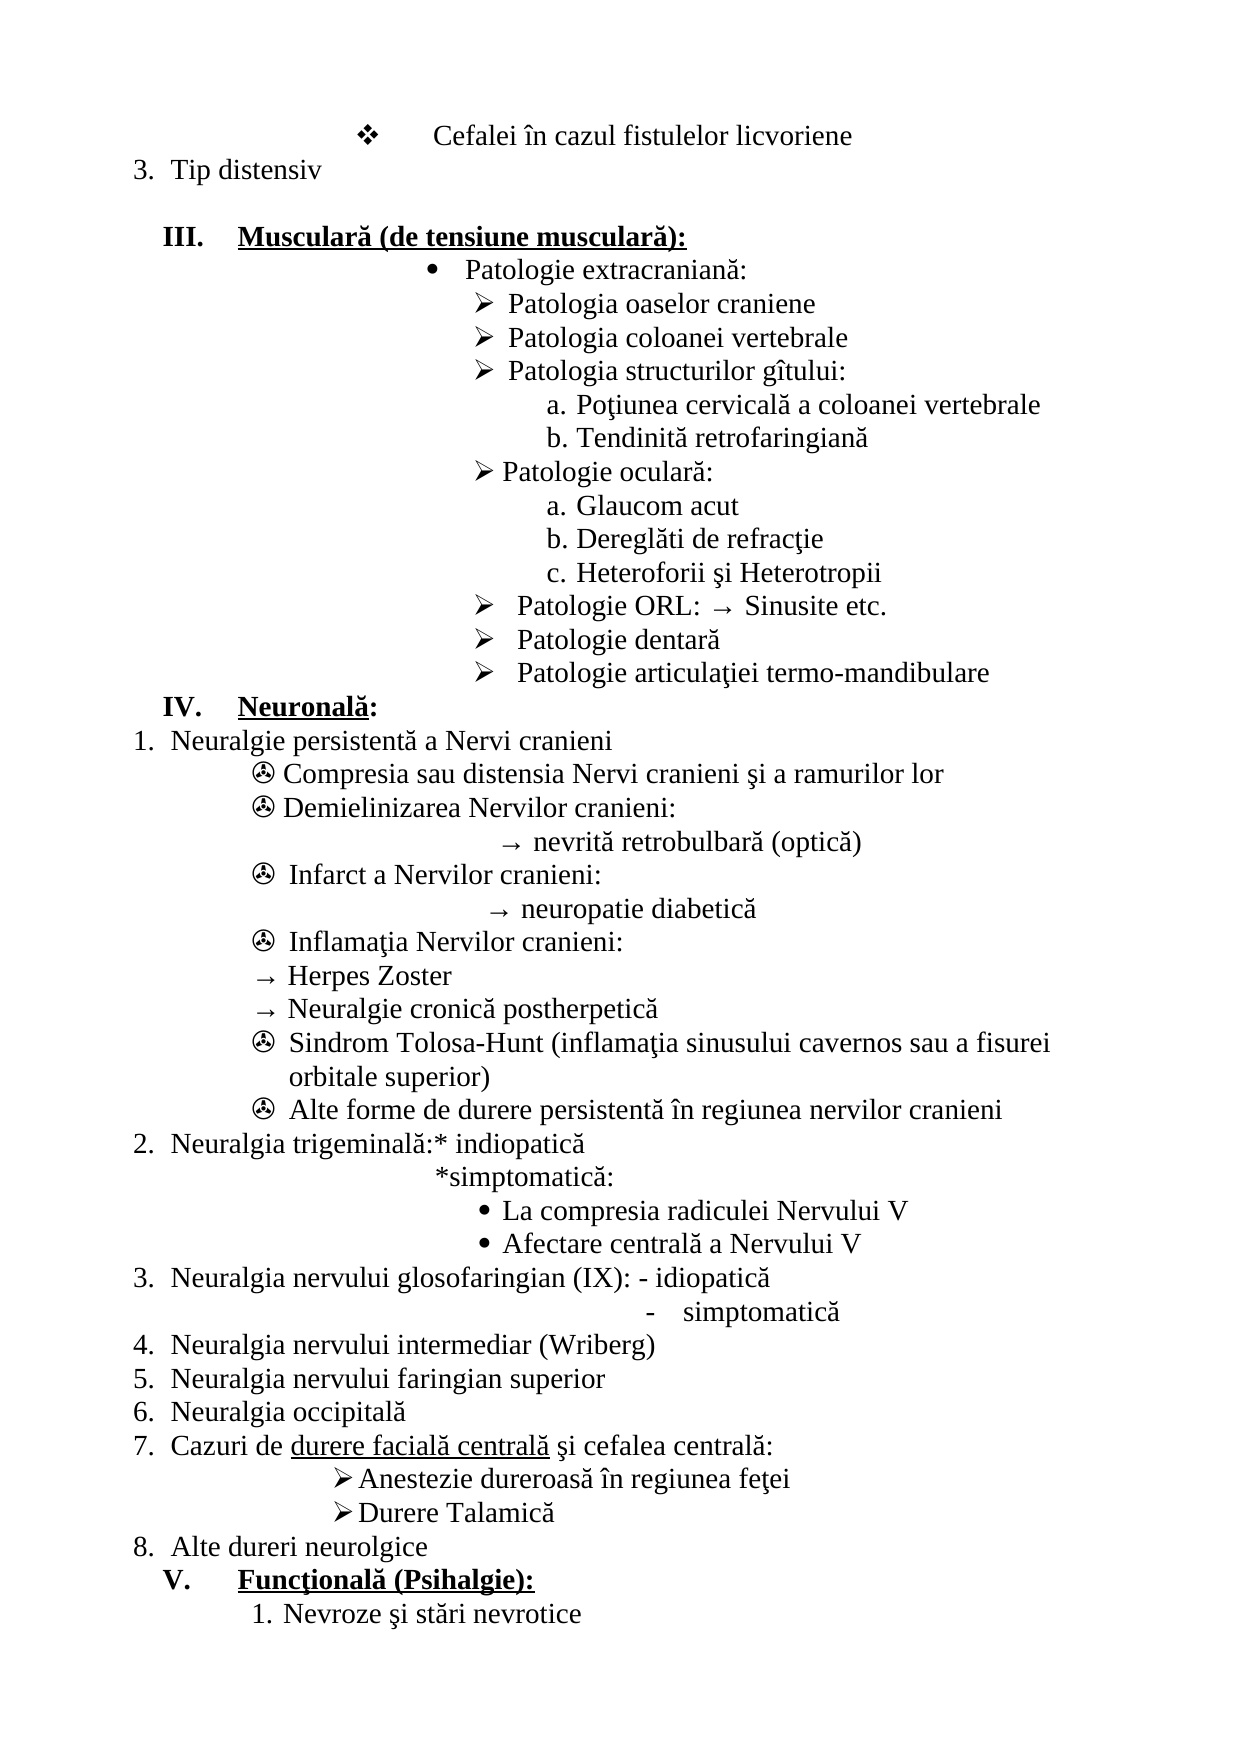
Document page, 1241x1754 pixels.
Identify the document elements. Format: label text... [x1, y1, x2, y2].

subtitle Tip distensiv [133, 152, 1107, 185]
subtitle Poţiunea cervicală a coloanei vertebrale [546, 387, 1107, 421]
subtitle La compresia radiculei Nervului V [479, 1193, 1107, 1227]
subtitle Neuralgie persistentă a Nervi cranieni [133, 723, 1107, 756]
subtitle Compresia sau distensia Nervi cranieni şi a ramurilor lor [251, 756, 1107, 790]
subtitle simptomatică [645, 1294, 1107, 1327]
subtitle Funcţională (Psihalgie): [162, 1562, 1107, 1596]
subtitle → Neuralgie cronică postherpetică [251, 992, 1107, 1025]
subtitle Sindrom Tolosa-Hunt (inflamaţia sinusului cavernos sau a fisurei orbitale superior) [251, 1025, 1107, 1092]
subtitle Afectare centrală a Nervului V [479, 1227, 1107, 1260]
subtitle Patologia oaselor craniene [473, 286, 1107, 320]
subtitle → Herpes Zoster [251, 958, 1107, 992]
subtitle Neuralgia occipitală [133, 1394, 1107, 1428]
subtitle Nevroze şi stări nevrotice [251, 1596, 1107, 1629]
subtitle Neuronală: [162, 689, 1107, 723]
subtitle Alte forme de durere persistentă în regiunea nervilor cranieni [251, 1092, 1107, 1126]
subtitle Neuralgia nervului intermediar (Wriberg) [133, 1327, 1107, 1361]
subtitle Inflamaţia Nervilor cranieni: [251, 924, 1107, 958]
subtitle Tendinită retrofaringiană [546, 421, 1107, 454]
subtitle Cazuri de durere facială centrală şi cefalea centrală: [133, 1428, 1107, 1462]
subtitle → nevrită retrobulbară (optică) [251, 824, 1107, 857]
subtitle Patologie dentară [473, 622, 1107, 656]
subtitle Neuralgia nervului glosofaringian (IX): - idiopatică [133, 1260, 1107, 1294]
subtitle Patologie extracraniană: [427, 252, 1107, 286]
subtitle Durere Talamică [133, 1495, 1107, 1529]
subtitle *simptomatică: [427, 1159, 1107, 1193]
subtitle Patologie articulaţiei termo-mandibulare [473, 656, 1107, 689]
subtitle Neuralgia nervului faringian superior [133, 1361, 1107, 1394]
subtitle → neuropatie diabetică [251, 891, 1107, 924]
subtitle Infarct a Nervilor cranieni: [251, 857, 1107, 891]
subtitle Alte dureri neurolgice [133, 1529, 1107, 1562]
subtitle Neuralgia trigeminală:* indiopatică [133, 1126, 1107, 1159]
subtitle Heteroforii şi Heterotropii [546, 555, 1107, 588]
subtitle Cefalei în cazul fistulelor licvoriene [354, 118, 1107, 152]
subtitle Patologia coloanei vertebrale [473, 320, 1107, 353]
subtitle Musculară (de tensiune musculară): [162, 219, 1107, 252]
subtitle Patologia structurilor gîtului: [473, 353, 1107, 387]
subtitle Demielinizarea Nervilor cranieni: [251, 790, 1107, 824]
subtitle Anestezie dureroasă în regiunea feţei [133, 1462, 1107, 1495]
subtitle Patologie oculară: [473, 454, 1107, 488]
subtitle Dereglăti de refracţie [546, 521, 1107, 555]
subtitle Glaucom acut [546, 488, 1107, 521]
subtitle Patologie ORL: → Sinusite etc. [473, 588, 1107, 622]
